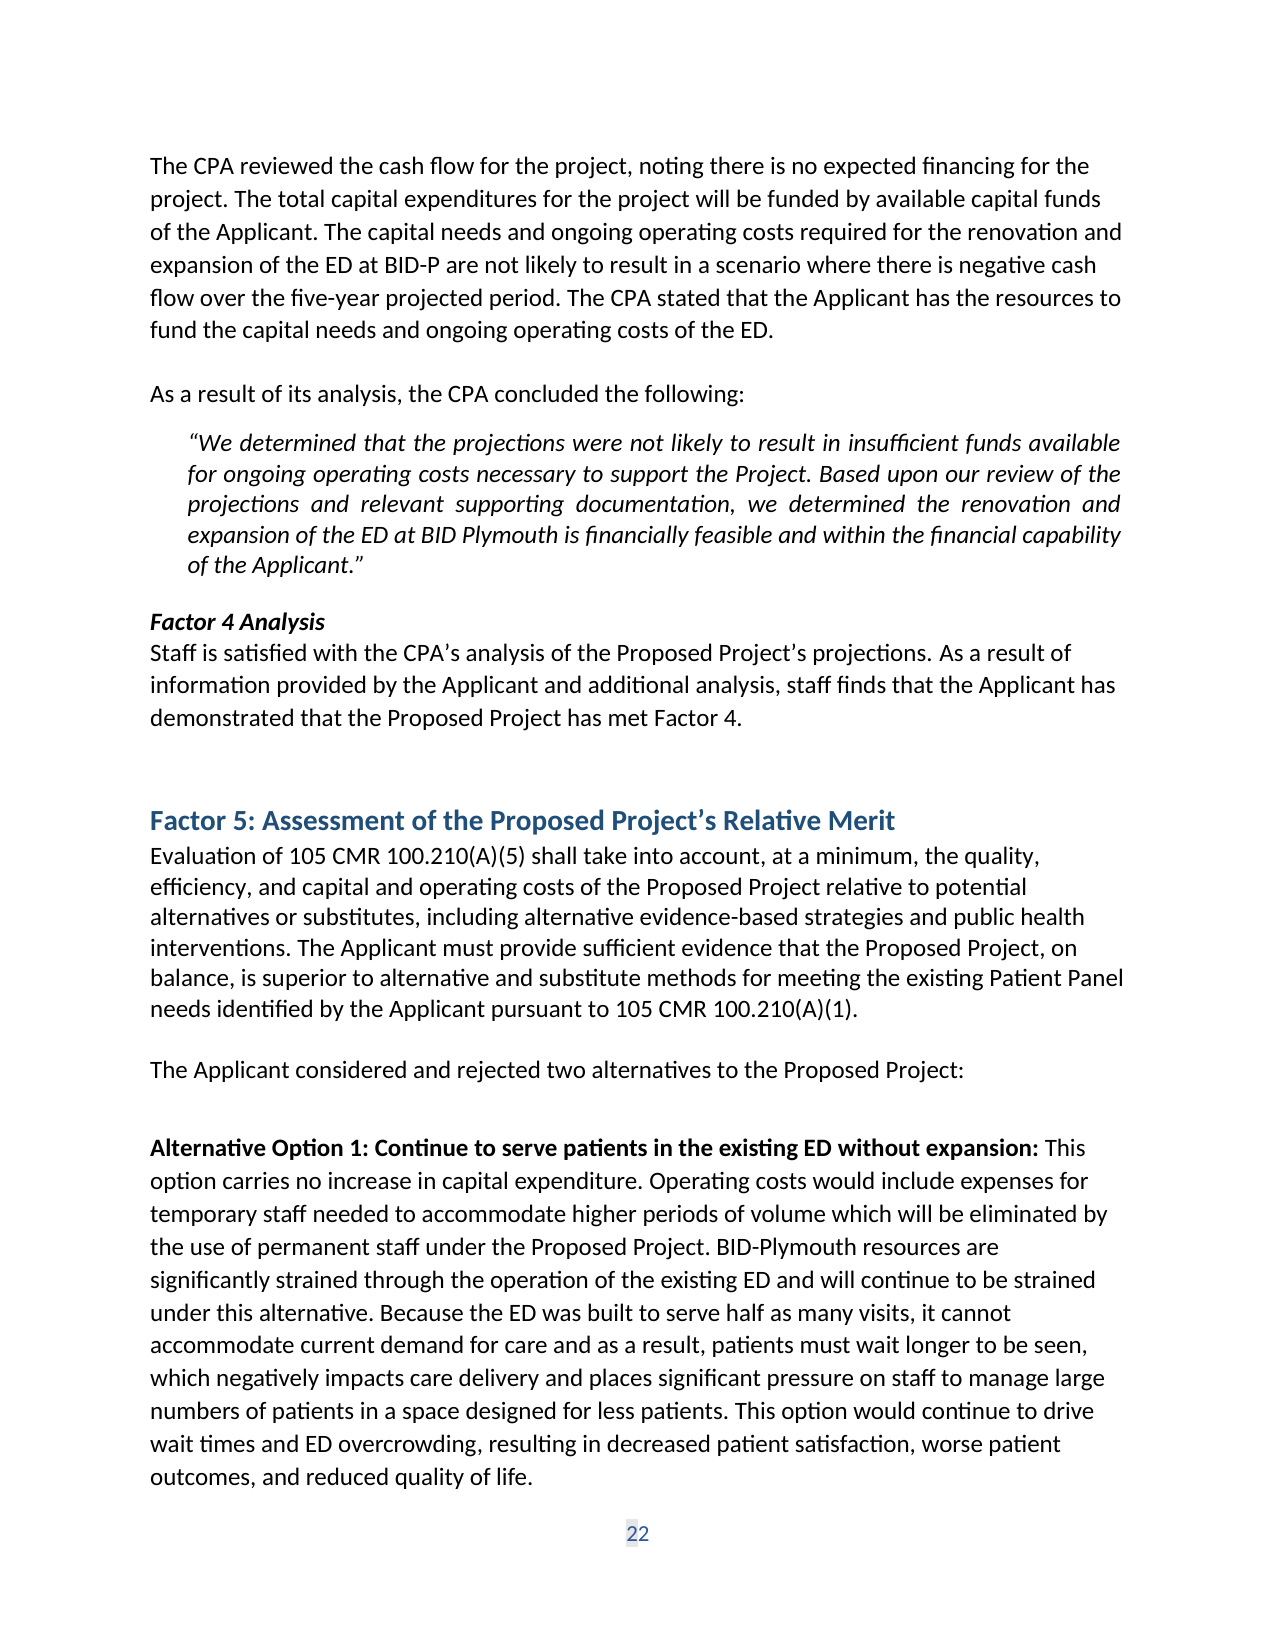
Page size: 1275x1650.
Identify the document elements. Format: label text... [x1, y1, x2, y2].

subtitle Factor 5: Assessment of the Proposed Project’s Relative Merit [150, 802, 1125, 837]
text Evaluation of 105 CMR 100.210(A)(5) shall take into account, at a minimum, the quality, efficiency, and capital and operating costs of the Proposed Project relative to potential alternatives or substitutes, including alternative evidence-based strategies and public health interventions. The Applicant must provide sufficient evidence that the Proposed Project, on balance, is superior to alternative and substitute methods for meeting the existing Patient Panel needs identified by the Applicant pursuant to 105 CMR 100.210(A)(1). [150, 840, 1125, 1023]
text Factor 4 Analysis [150, 606, 1125, 637]
text Staff is satisfied with the CPA’s analysis of the Proposed Project’s projections. As a result of information provided by the Applicant and additional analysis, staff finds that the Applicant has demonstrated that the Proposed Project has met Factor 4. [150, 637, 1125, 733]
text Alternative Option 1: Continue to serve patients in the existing ED without expansion: This option carries no increase in capital expenditure. Operating costs would include expenses for temporary staff needed to accommodate higher periods of volume which will be eliminated by the use of permanent staff under the Proposed Project. BID-Plymouth resources are significantly strained through the operation of the existing ED and will continue to be strained under this alternative. Because the ED was built to serve half as many visits, it cannot accommodate current demand for care and as a result, patients must wait longer to be seen, which negatively impacts care delivery and places significant pressure on staff to manage large numbers of patients in a space designed for less patients. This option would continue to drive wait times and ED overcrowding, resulting in decreased patient satisfaction, worse patient outcomes, and reduced quality of life. [150, 1132, 1125, 1492]
text The CPA reviewed the cash flow for the project, noting there is no expected financing for the project. The total capital expenditures for the project will be funded by available capital funds of the Applicant. The capital needs and ongoing operating costs required for the renovation and expansion of the ED at BID-P are not likely to result in a scenario where there is negative cash flow over the five-year projected period. The CPA stated that the Applicant has the resources to fund the capital needs and ongoing operating costs of the ED. [150, 150, 1125, 345]
text As a result of its analysis, the CPA concluded the following: [150, 378, 1125, 408]
text “We determined that the projections were not likely to result in insufficient funds available for ongoing operating costs necessary to support the Project. Based upon our review of the projections and relevant supporting documentation, we determined the renovation and expansion of the ED at BID Plymouth is financially feasible and within the financial capability of the Applicant.” [187, 427, 1125, 580]
text The Applicant considered and rejected two alternatives to the Proposed Project: [150, 1054, 1125, 1084]
